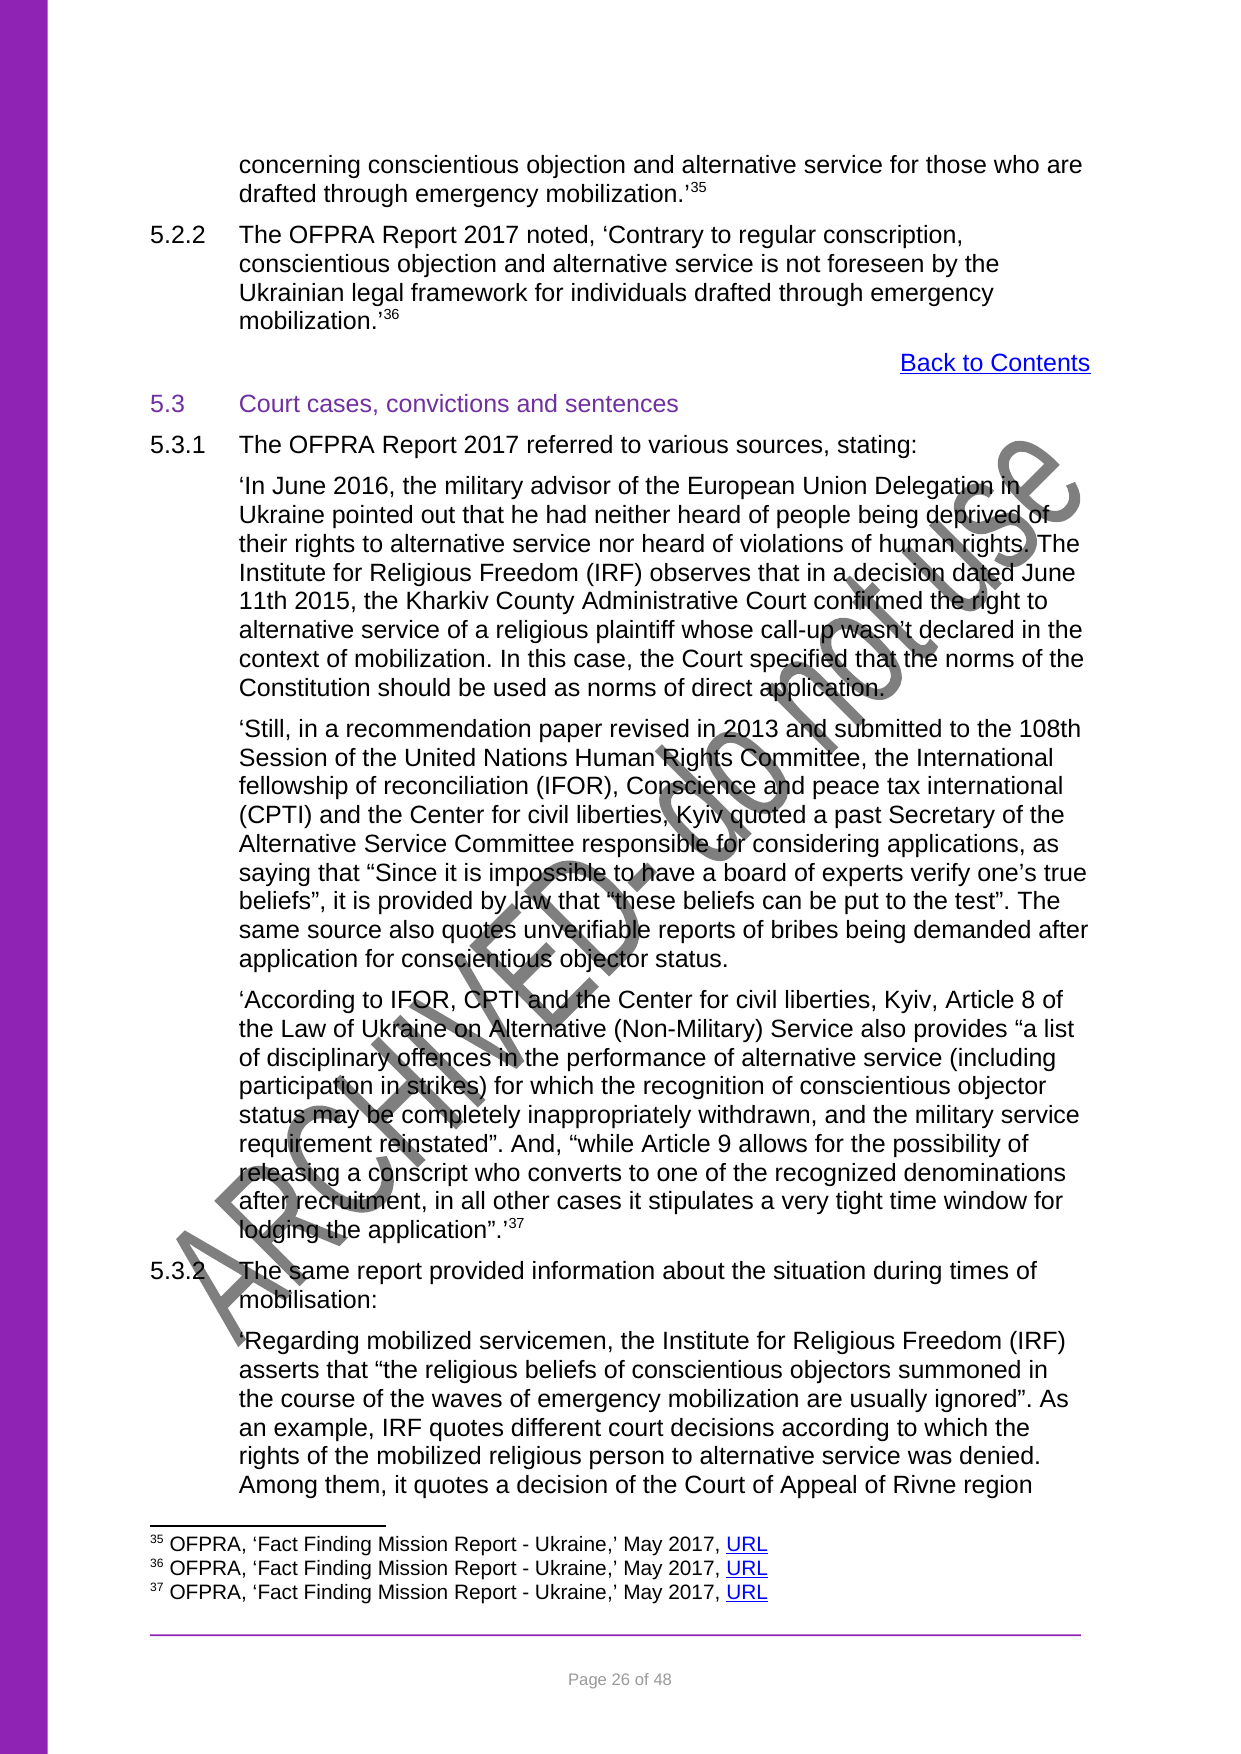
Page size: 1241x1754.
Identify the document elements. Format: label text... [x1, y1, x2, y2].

list The same report provided information about the situation during times of mobilisation: [150, 1256, 1090, 1314]
list The OFPRA Report 2017 noted, ‘Contrary to regular conscription, conscientious objection and alternative service is not foreseen by the Ukrainian legal framework for individuals drafted through emergency mobilization.’ [150, 220, 1090, 335]
list The OFPRA Report 2017 referred to various sources, stating: [150, 430, 1090, 459]
list ‘In June 2016, the military advisor of the European Union Delegation in Ukraine pointed out that he had neither heard of people being deprived of their rights to alternative service nor heard of violations of human rights. The Institute for Religious Freedom (IRF) observes that in a decision dated June 11th 2015, the Kharkiv County Administrative Court confirmed the right to alternative service of a religious plaintiff whose call-up wasn’t declared in the context of mobilization. In this case, the Court specified that the norms of the Constitution should be used as norms of direct application. [239, 471, 1090, 701]
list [239, 1326, 1090, 1499]
list ‘According to IFOR, CPTI and the Center for civil liberties, Kyiv, Article 8 of the Law of Ukraine on Alternative (Non-Military) Service also provides “a list of disciplinary offences in the performance of alternative service (including participation in strikes) for which the recognition of conscientious objector status may be completely inappropriately withdrawn, and the military service requirement reinstated”. And, “while Article 9 allows for the possibility of releasing a conscript who converts to one of the recognized denominations after recruitment, in all other cases it stipulates a very tight time window for lodging the application”.’ [239, 985, 1090, 1244]
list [239, 150, 1090, 207]
text Back to Contents [150, 347, 1090, 376]
subtitle Court cases, convictions and sentences [150, 389, 1090, 417]
list ‘Still, in a recommendation paper revised in 2013 and submitted to the 108th Session of the United Nations Human Rights Committee, the International fellowship of reconciliation (IFOR), Conscience and peace tax international (CPTI) and the Center for civil liberties, Kyiv quoted a past Secretary of the Alternative Service Committee responsible for considering applications, as saying that “Since it is impossible to have a board of experts verify one’s true beliefs”, it is provided by law that “these beliefs can be put to the test”. The same source also quotes unverifiable reports of bribes being demanded after application for conscientious objector status. [239, 714, 1090, 972]
